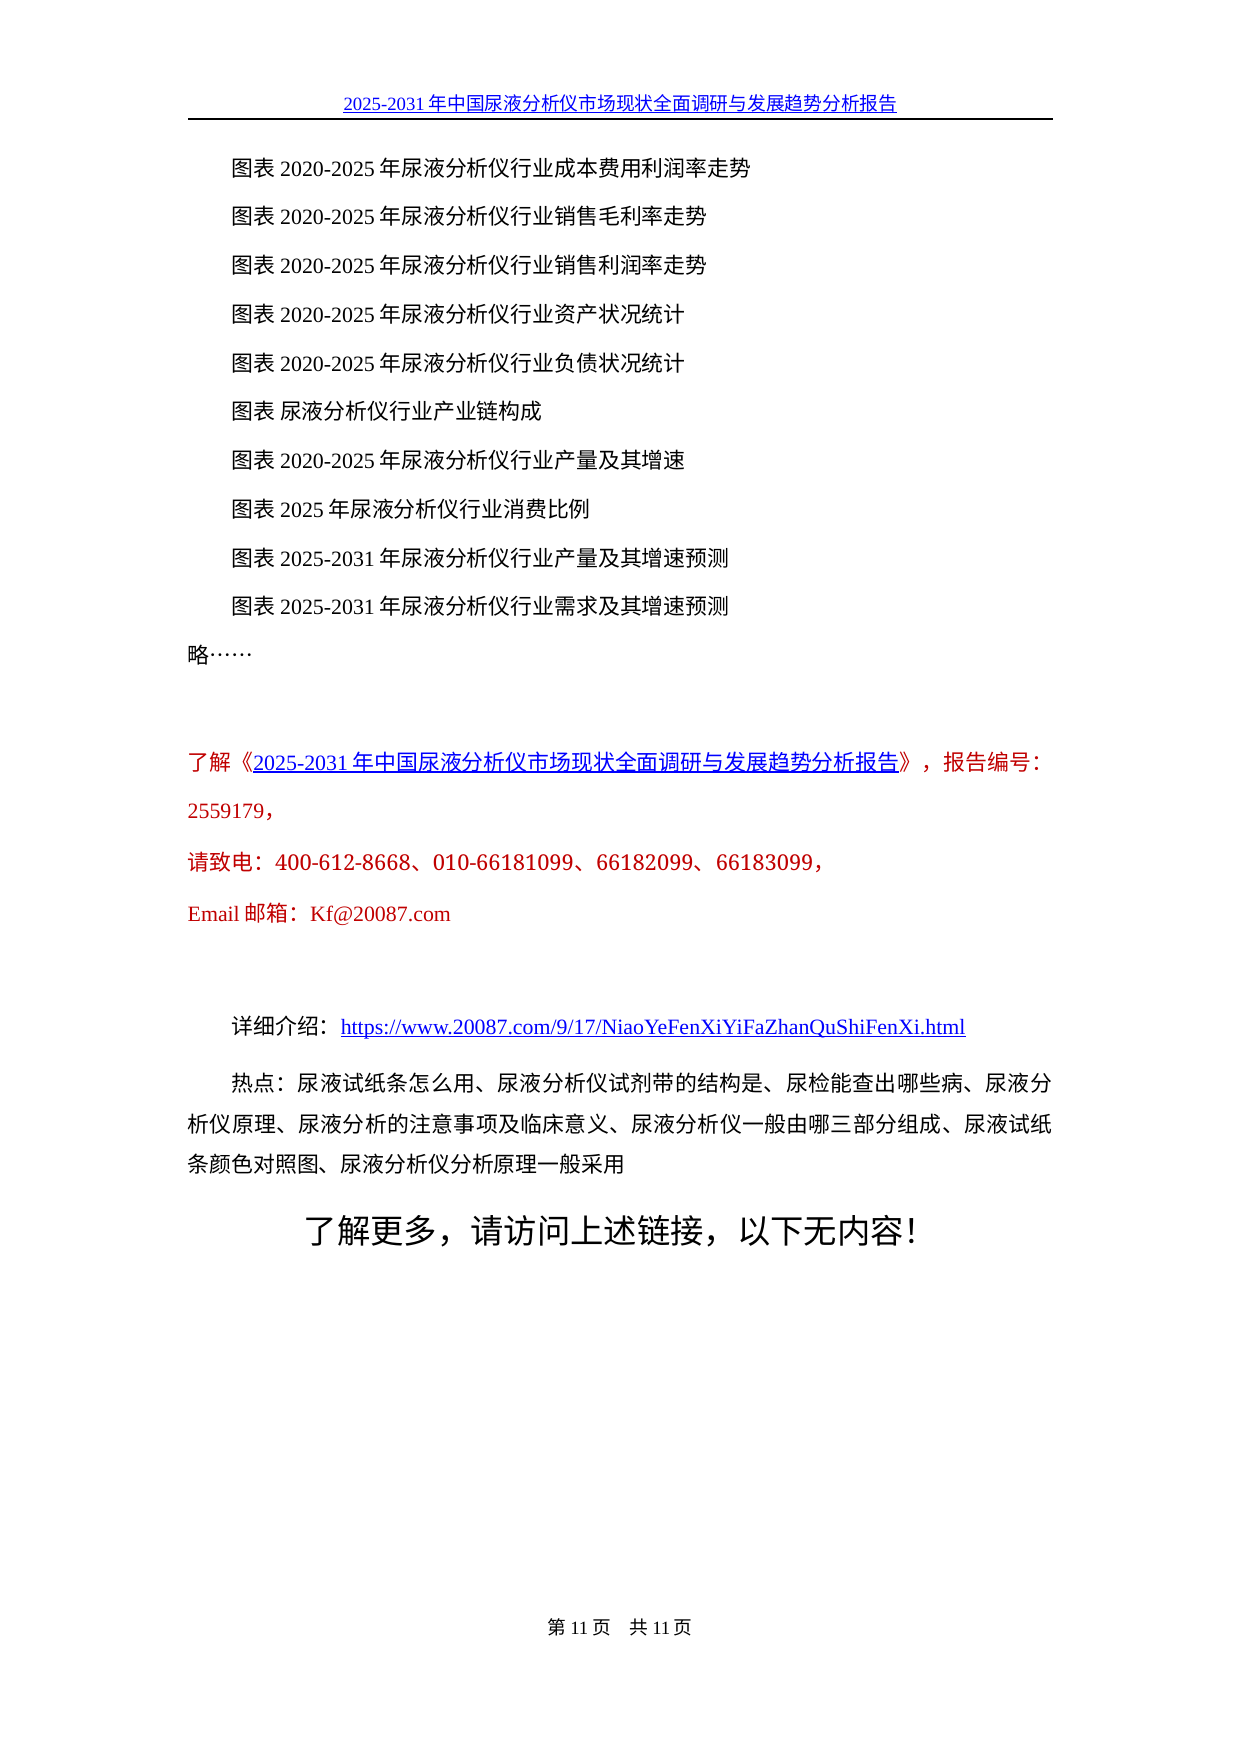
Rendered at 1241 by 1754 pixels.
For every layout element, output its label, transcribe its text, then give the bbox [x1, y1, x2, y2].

title 了解更多，请访问上述链接，以下无内容！ [187, 1197, 1053, 1262]
text Email邮箱：Kf@20087.com [187, 896, 1053, 928]
text 请致电：400-612-8668、010-66181099、66182099、66183099， [187, 844, 1053, 877]
text 了解《2025-2031年中国尿液分析仪市场现状全面调研与发展趋势分析报告》，报告编号：2559179， [187, 744, 1053, 825]
text 热点：尿液试纸条怎么用、尿液分析仪试剂带的结构是、尿检能查出哪些病、尿液分析仪原理、尿液分析的注意事项及临床意义、尿液分析仪一般由哪三部分组成、尿液试纸条颜色对照图、尿液分析仪分析原理一般采用 [187, 1066, 1053, 1179]
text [187, 150, 1053, 670]
text 详细介绍：https://www.20087.com/9/17/NiaoYeFenXiYiFaZhanQuShiFenXi.html [187, 1009, 1053, 1041]
